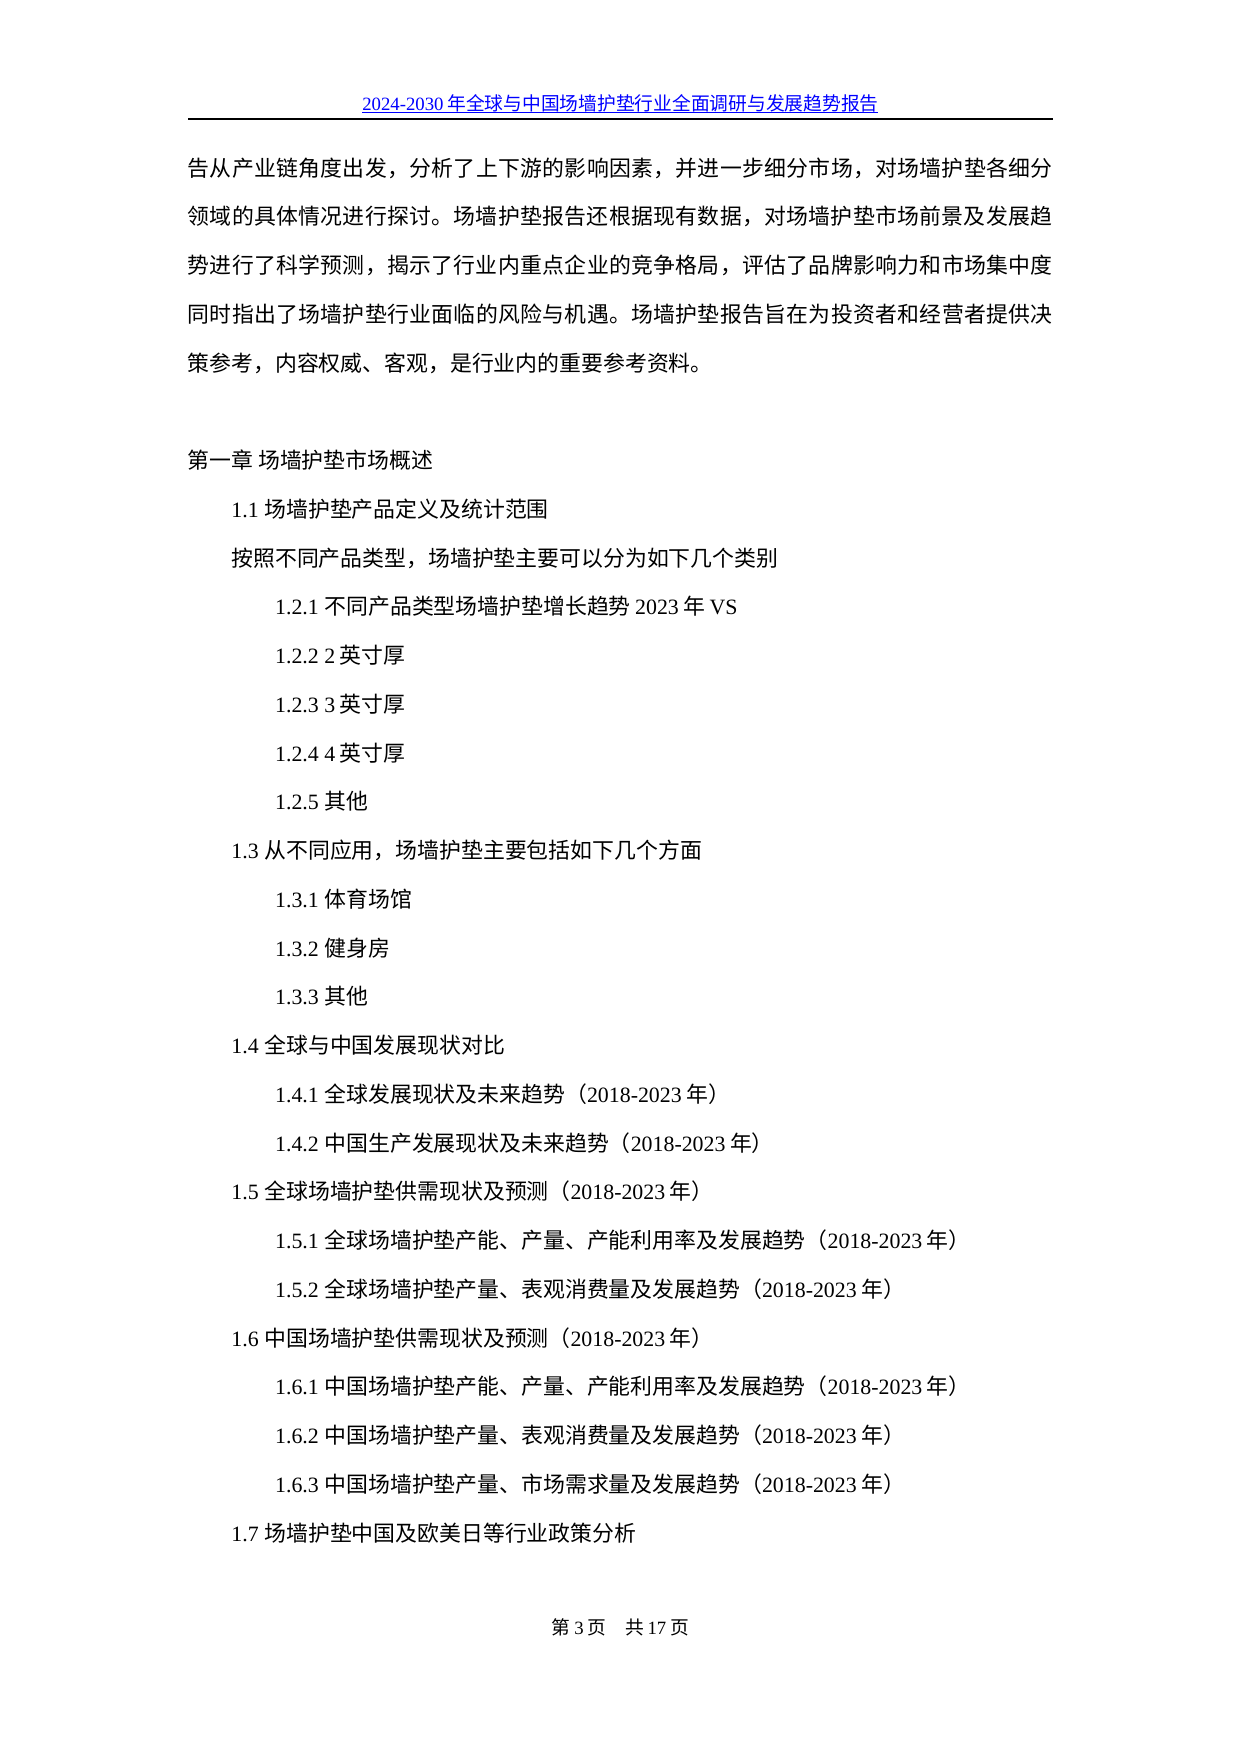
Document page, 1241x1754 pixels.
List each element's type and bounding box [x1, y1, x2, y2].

text [187, 150, 1053, 1548]
